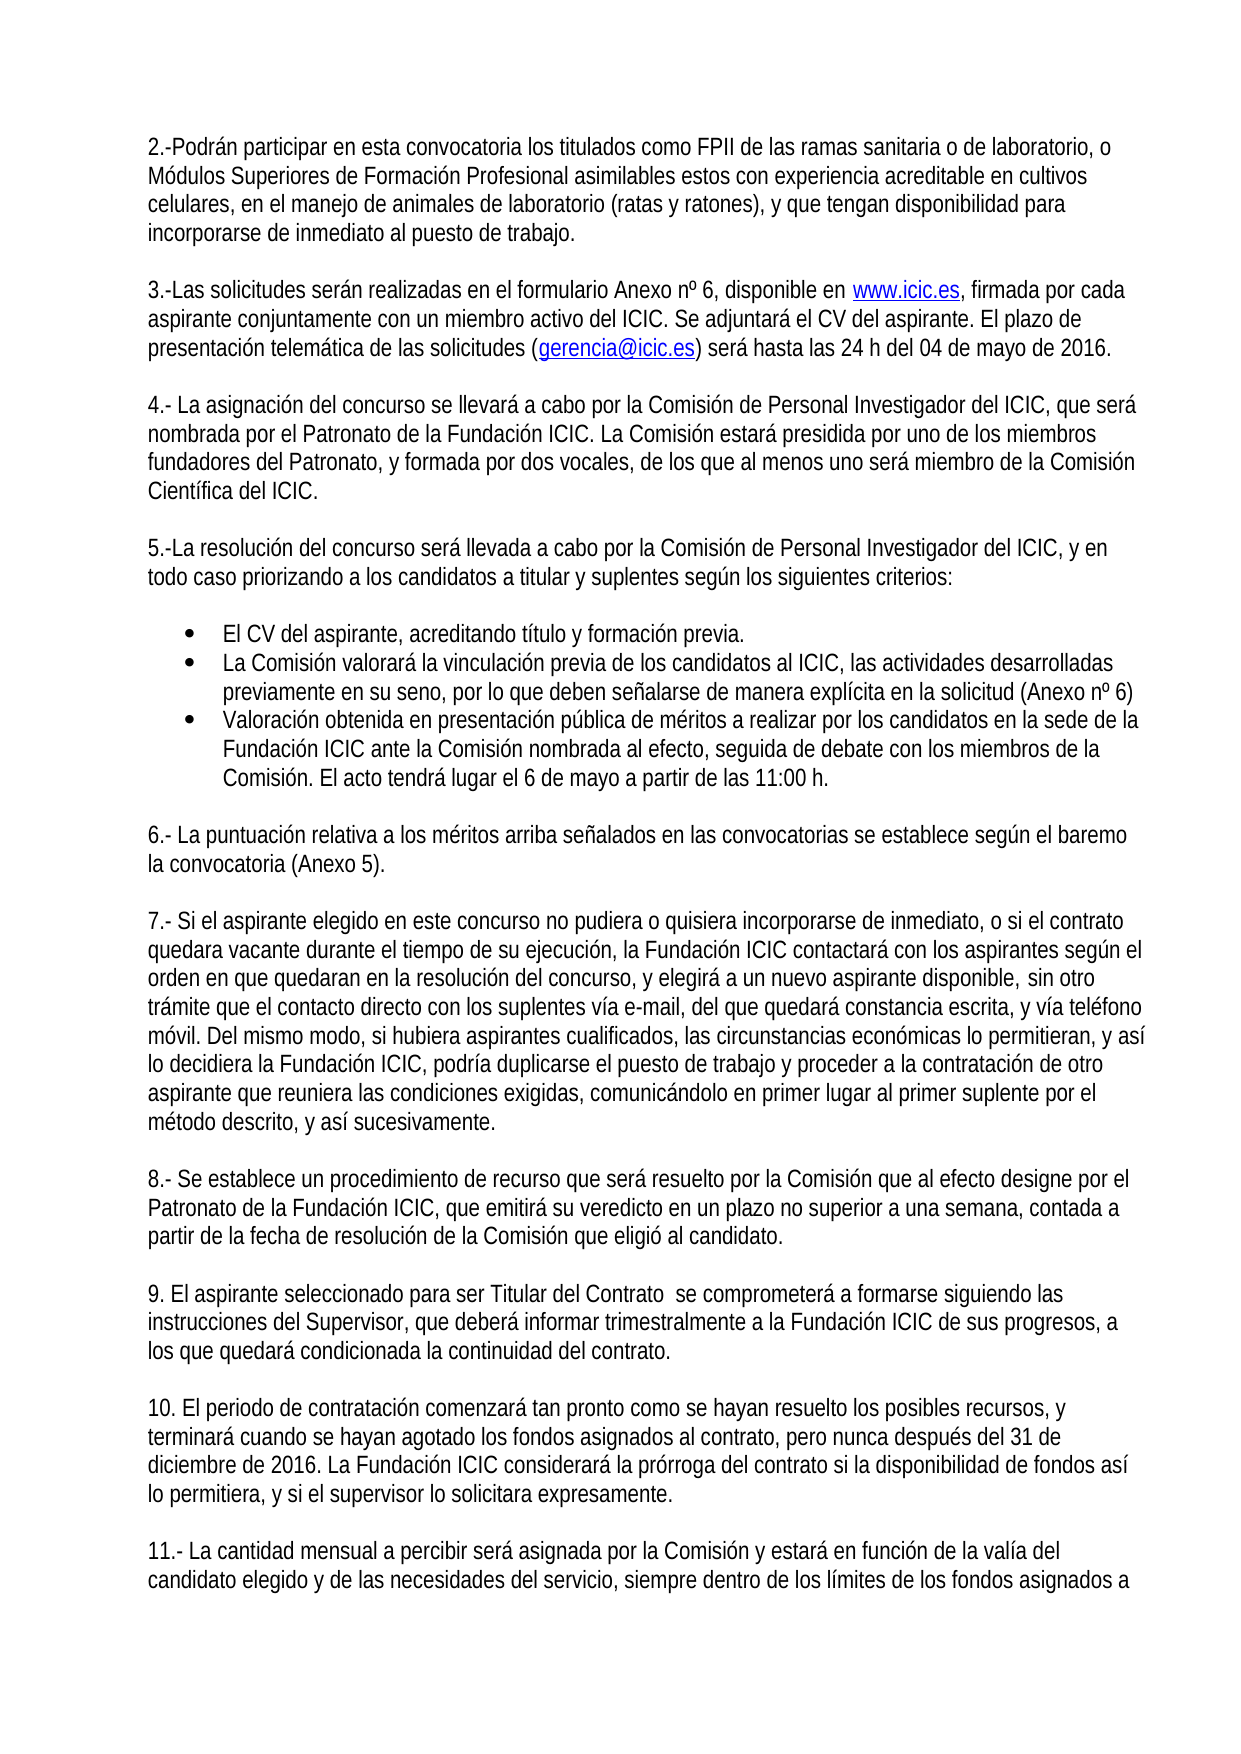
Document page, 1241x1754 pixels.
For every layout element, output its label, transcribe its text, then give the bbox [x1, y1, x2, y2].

text 2.-Podrán participar en esta convocatoria los titulados como FPII de las ramas sanitaria o de laboratorio, o Módulos Superiores de Formación Profesional asimilables estos con experiencia acreditable en cultivos celulares, en el manejo de animales de laboratorio (ratas y ratones), y que tengan disponibilidad para incorporarse de inmediato al puesto de trabajo. [148, 132, 1149, 247]
text 9. El aspirante seleccionado para ser Titular del Contrato se comprometerá a formarse siguiendo las instrucciones del Supervisor, que deberá informar trimestralmente a la Fundación ICIC de sus progresos, a los que quedará condicionada la continuidad del contrato. [148, 1278, 1149, 1364]
text 3.-Las solicitudes serán realizadas en el formulario Anexo nº 6, disponible en www.icic.es, firmada por cada aspirante conjuntamente con un miembro activo del ICIC. Se adjuntará el CV del aspirante. El plazo de presentación telemática de las solicitudes (gerencia@icic.es) será hasta las 24 h del 04 de mayo de 2016. [148, 275, 1149, 361]
text 8.- Se establece un procedimiento de recurso que será resuelto por la Comisión que al efecto designe por el Patronato de la Fundación ICIC, que emitirá su veredicto en un plazo no superior a una semana, contada a partir de la fecha de resolución de la Comisión que eligió al candidato. [148, 1164, 1149, 1250]
text 5.-La resolución del concurso será llevada a cabo por la Comisión de Personal Investigador del ICIC, y en todo caso priorizando a los candidatos a titular y suplentes según los siguientes criterios: [148, 533, 1149, 590]
list Valoración obtenida en presentación pública de méritos a realizar por los candidatos en la sede de la Fundación ICIC ante la Comisión nombrada al efecto, seguida de debate con los miembros de la Comisión. El acto tendrá lugar el 6 de mayo a partir de las 11:00 h. [185, 705, 1149, 792]
text 10. El periodo de contratación comenzará tan pronto como se hayan resuelto los posibles recursos, y terminará cuando se hayan agotado los fondos asignados al contrato, pero nunca después del 31 de diciembre de 2016. La Fundación ICIC considerará la prórroga del contrato si la disponibilidad de fondos así lo permitiera, y si el supervisor lo solicitara expresamente. [148, 1393, 1149, 1508]
text 7.- Si el aspirante elegido en este concurso no pudiera o quisiera incorporarse de inmediato, o si el contrato quedara vacante durante el tiempo de su ejecución, la Fundación ICIC contactará con los aspirantes según el orden en que quedaran en la resolución del concurso, y elegirá a un nuevo aspirante disponible, sin otro trámite que el contacto directo con los suplentes vía e-mail, del que quedará constancia escrita, y vía teléfono móvil. Del mismo modo, si hubiera aspirantes cualificados, las circunstancias económicas lo permitieran, y así lo decidiera la Fundación ICIC, podría duplicarse el puesto de trabajo y proceder a la contratación de otro aspirante que reuniera las condiciones exigidas, comunicándolo en primer lugar al primer suplente por el método descrito, y así sucesivamente. [148, 906, 1149, 1135]
text 4.- La asignación del concurso se llevará a cabo por la Comisión de Personal Investigador del ICIC, que será nombrada por el Patronato de la Fundación ICIC. La Comisión estará presidida por uno de los miembros fundadores del Patronato, y formada por dos vocales, de los que al menos uno será miembro de la Comisión Científica del ICIC. [148, 390, 1149, 504]
text 6.- La puntuación relativa a los méritos arriba señalados en las convocatorias se establece según el baremo la convocatoria (Anexo 5). [148, 820, 1149, 877]
list El CV del aspirante, acreditando título y formación previa. [185, 619, 1149, 648]
list La Comisión valorará la vinculación previa de los candidatos al ICIC, las actividades desarrolladas previamente en su seno, por lo que deben señalarse de manera explícita en la solicitud (Anexo nº 6) [185, 648, 1149, 705]
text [148, 1536, 1149, 1594]
